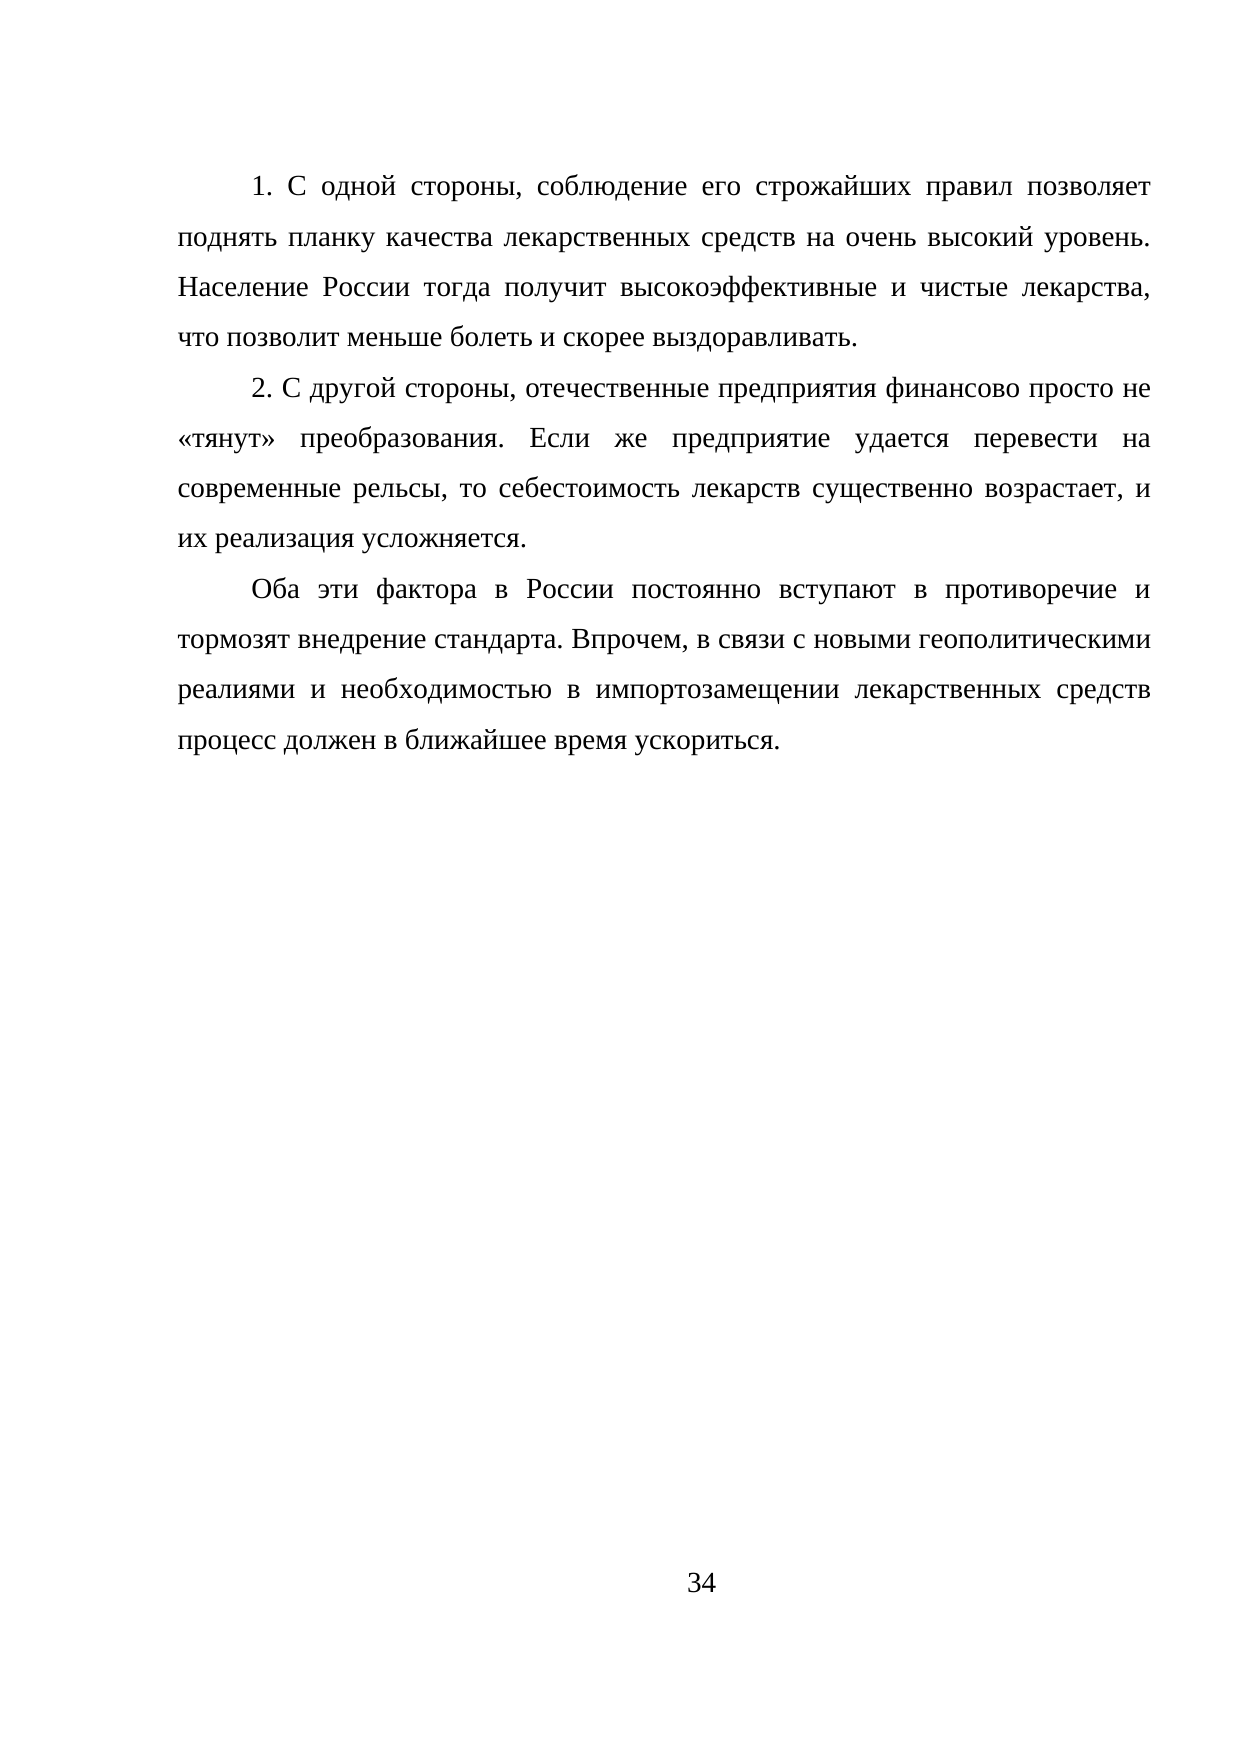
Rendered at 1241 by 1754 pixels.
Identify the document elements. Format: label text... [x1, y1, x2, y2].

text Оба эти фактора в России постоянно вступают в противоречие и тормозят внедрение стандарта. Впрочем, в связи с новыми геополитическими реалиями и необходимостью в импортозамещении лекарственных средств процесс должен в ближайшее время ускориться. [177, 571, 1152, 755]
text 2. С другой стороны, отечественные предприятия финансово просто не «тянут» преобразования. Если же предприятие удается перевести на современные рельсы, то себестоимость лекарств существенно возрастает, и их реализация усложняется. [177, 370, 1152, 554]
text 1. С одной стороны, соблюдение его строжайших правил позволяет поднять планку качества лекарственных средств на очень высокий уровень. Население России тогда получит высокоэффективные и чистые лекарства, что позволит меньше болеть и скорее выздоравливать. [177, 168, 1152, 353]
